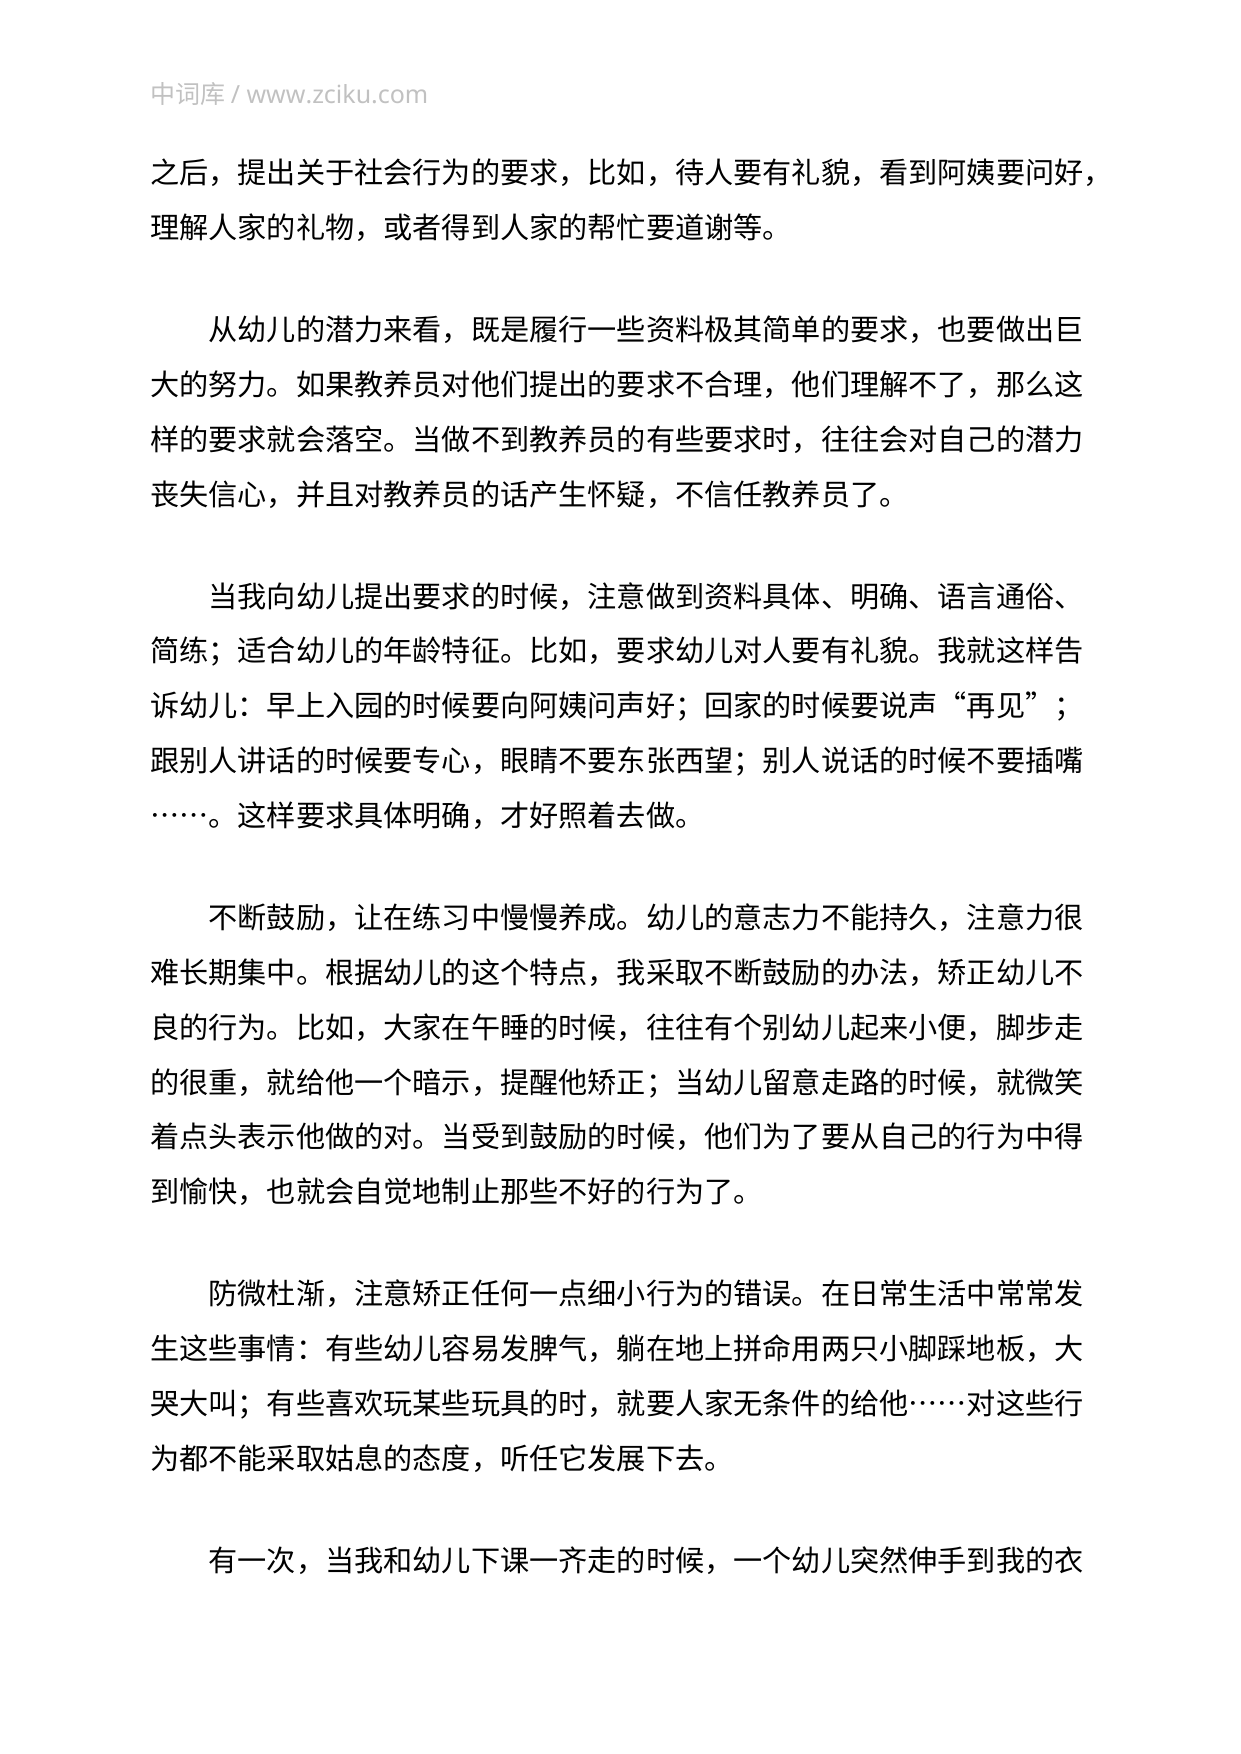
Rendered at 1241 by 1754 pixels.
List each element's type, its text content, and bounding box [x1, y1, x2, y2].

text 从幼儿的潜力来看，既是履行一些资料极其简单的要求，也要做出巨大的努力。如果教养员对他们提出的要求不合理，他们理解不了，那么这样的要求就会落空。当做不到教养员的有些要求时，往往会对自己的潜力丧失信心，并且对教养员的话产生怀疑，不信任教养员了。 [150, 307, 1090, 514]
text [150, 150, 1090, 247]
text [150, 1537, 1090, 1579]
text 防微杜渐，注意矫正任何一点细小行为的错误。在日常生活中常常发生这些事情：有些幼儿容易发脾气，躺在地上拼命用两只小脚踩地板，大哭大叫；有些喜欢玩某些玩具的时，就要人家无条件的给他……对这些行为都不能采取姑息的态度，听任它发展下去。 [150, 1271, 1090, 1478]
text 当我向幼儿提出要求的时候，注意做到资料具体、明确、语言通俗、简练；适合幼儿的年龄特征。比如，要求幼儿对人要有礼貌。我就这样告诉幼儿：早上入园的时候要向阿姨问声好；回家的时候要说声“再见”；跟别人讲话的时候要专心，眼睛不要东张西望；别人说话的时候不要插嘴……。这样要求具体明确，才好照着去做。 [150, 573, 1090, 835]
text 不断鼓励，让在练习中慢慢养成。幼儿的意志力不能持久，注意力很难长期集中。根据幼儿的这个特点，我采取不断鼓励的办法，矫正幼儿不良的行为。比如，大家在午睡的时候，往往有个别幼儿起来小便，脚步走的很重，就给他一个暗示，提醒他矫正；当幼儿留意走路的时候，就微笑着点头表示他做的对。当受到鼓励的时候，他们为了要从自己的行为中得到愉快，也就会自觉地制止那些不好的行为了。 [150, 894, 1090, 1211]
